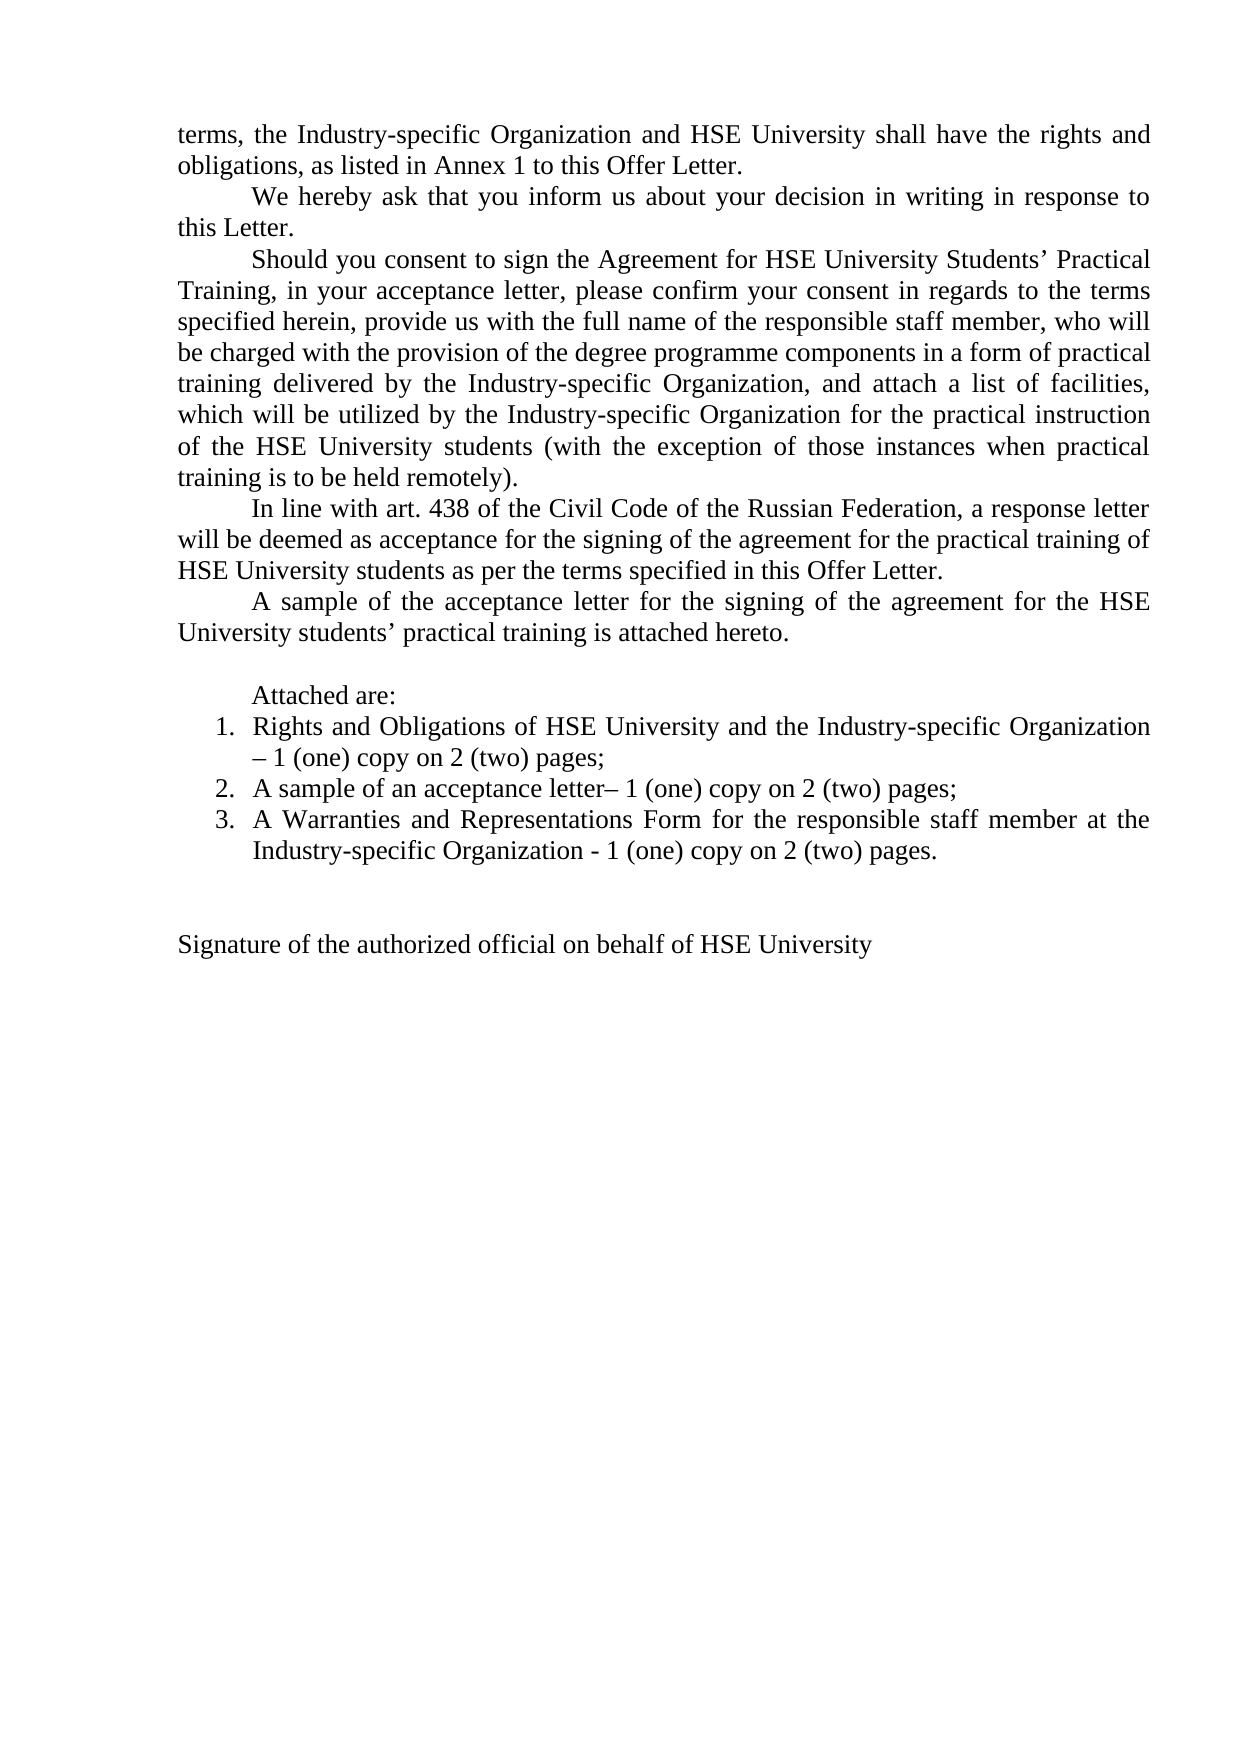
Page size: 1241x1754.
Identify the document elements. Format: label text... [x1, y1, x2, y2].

list Rights and Obligations of HSE University and the Industry-specific Organization – 1 (one) copy on 2 (two) pages; [215, 710, 1152, 772]
text We hereby ask that you inform us about your decision in writing in response to this Letter. [177, 180, 1152, 243]
text Should you consent to sign the Agreement for HSE University Students’ Practical Training, in your acceptance letter, please confirm your consent in regards to the terms specified herein, provide us with the full name of the responsible staff member, who will be charged with the provision of the degree programme components in a form of practical training delivered by the Industry-specific Organization, and attach a list of facilities, which will be utilized by the Industry-specific Organization for the practical instruction of the HSE University students (with the exception of those instances when practical training is to be held remotely). [177, 243, 1152, 492]
list A sample of an acceptance letter– 1 (one) copy on 2 (two) pages; [215, 772, 1152, 803]
text Attached are: [177, 679, 1152, 710]
list A Warranties and Representations Form for the responsible staff member at the Industry-specific Organization - 1 (one) copy on 2 (two) pages. [215, 803, 1152, 866]
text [177, 118, 1152, 180]
text Signature of the authorized official on behalf of HSE University [177, 928, 1152, 959]
text In line with art. 438 of the Civil Code of the Russian Federation, a response letter will be deemed as acceptance for the signing of the agreement for the practical training of HSE University students as per the terms specified in this Offer Letter. [177, 492, 1152, 585]
text A sample of the acceptance letter for the signing of the agreement for the HSE University students’ practical training is attached hereto. [177, 585, 1152, 648]
